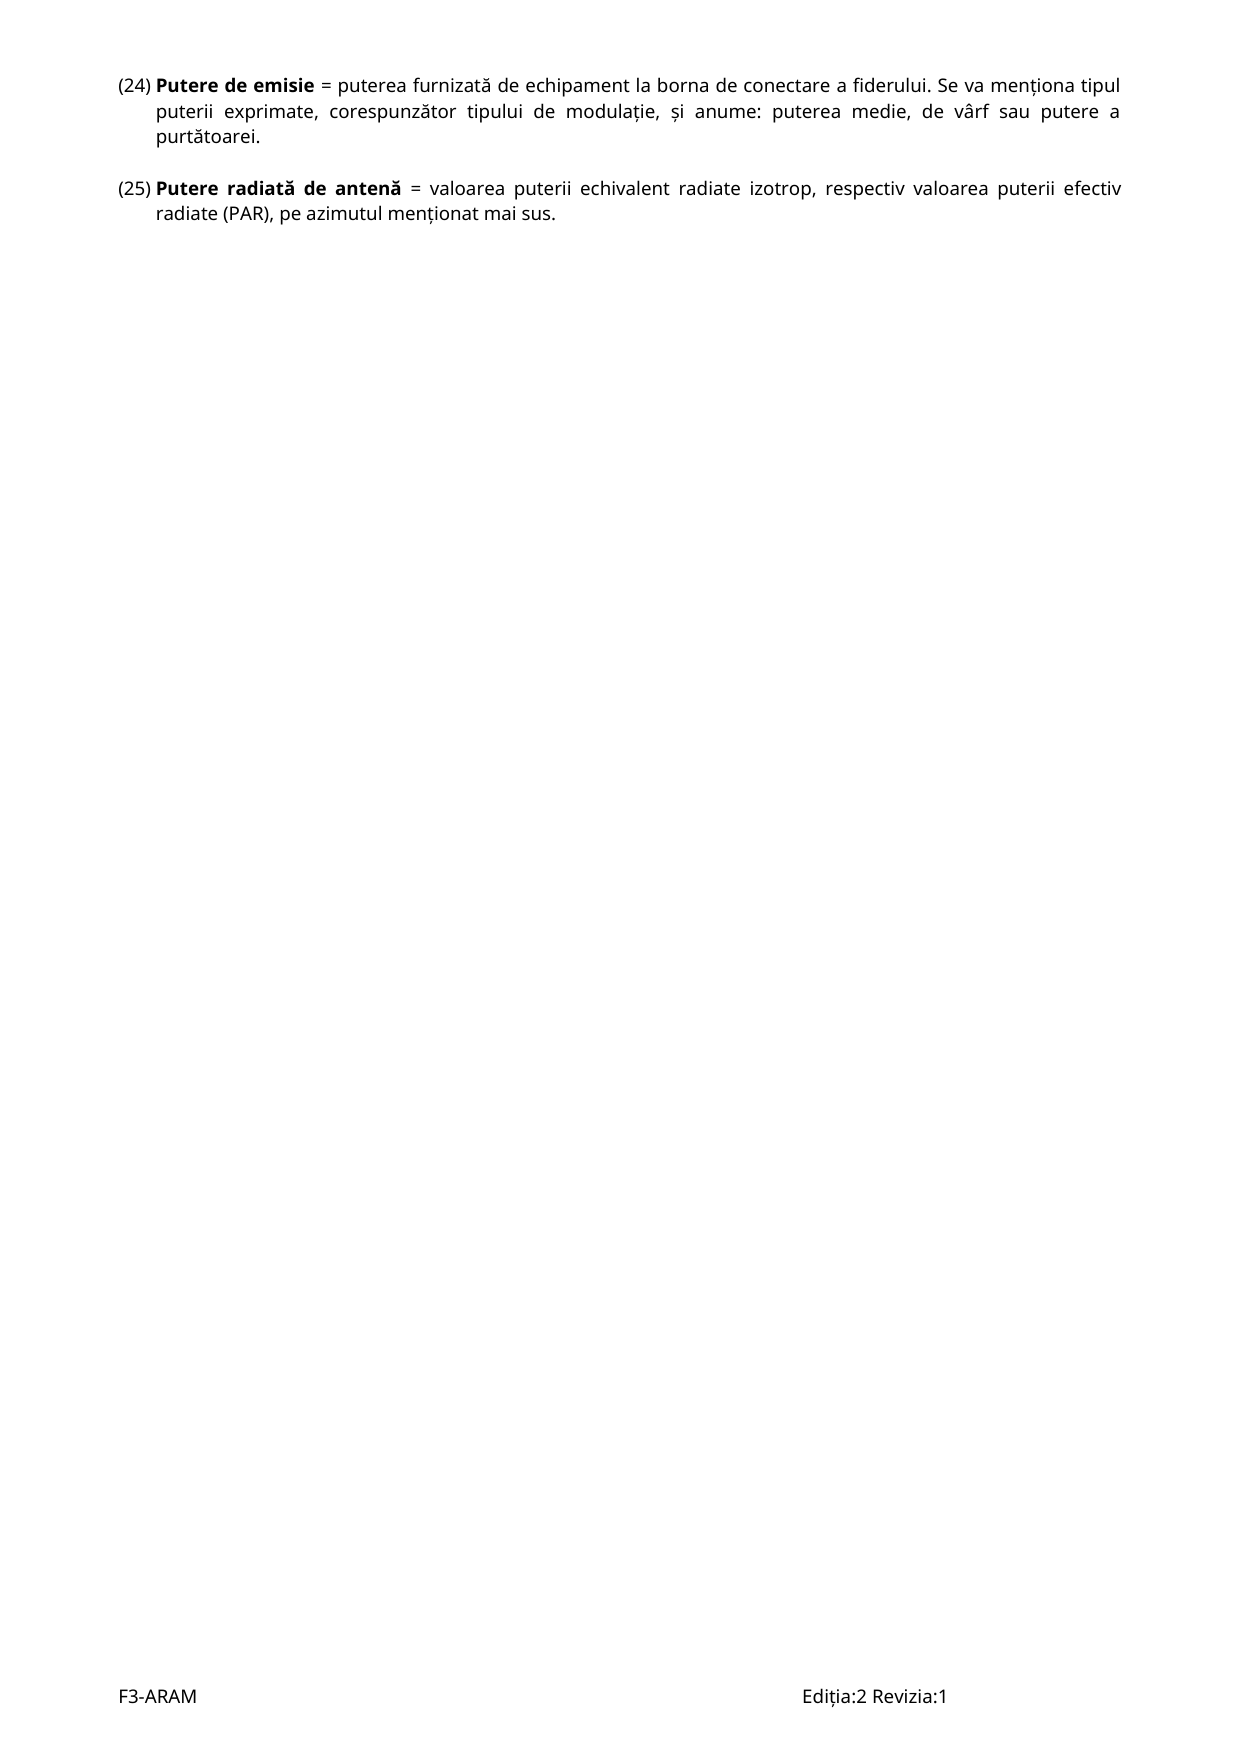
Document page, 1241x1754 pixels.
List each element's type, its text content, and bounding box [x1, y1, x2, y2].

list Putere de emisie = puterea furnizată de echipament la borna de conectare a fiderului. Se va menționa tipul puterii exprimate, corespunzător tipului de modulație, și anume: puterea medie, de vârf sau putere a purtătoarei. [118, 73, 1122, 149]
list Putere radiată de antenă = valoarea puterii echivalent radiate izotrop, respectiv valoarea puterii efectiv radiate (PAR), pe azimutul menționat mai sus. [118, 175, 1122, 226]
